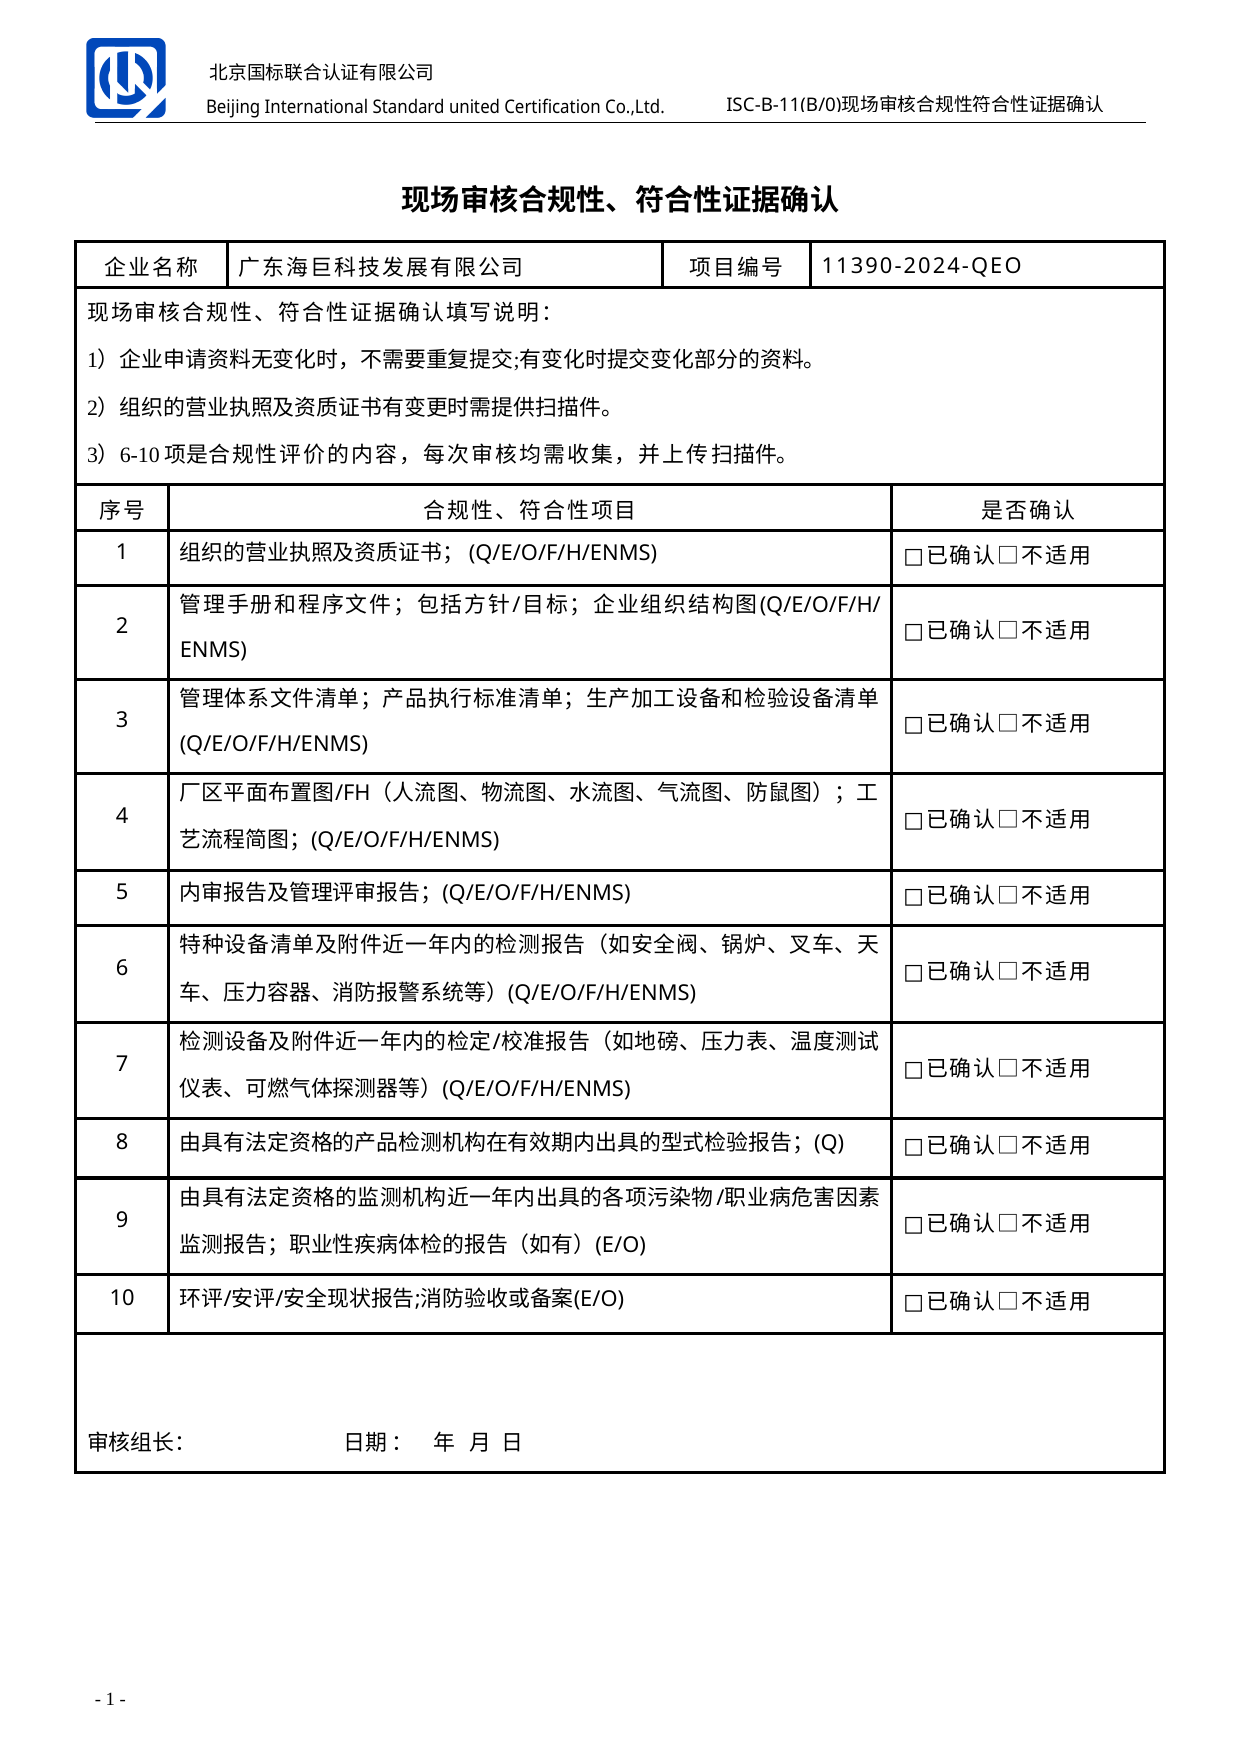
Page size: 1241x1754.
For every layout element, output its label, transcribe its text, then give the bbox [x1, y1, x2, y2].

table_cell 检测设备及附件近一年内的检定/校准报告（如地磅、压力表、温度测试仪表、可燃气体探测器等）(Q/E/O/F/H/ENMS) [170, 1024, 890, 1117]
table_cell □已确认□不适用 [893, 1024, 1163, 1117]
table_cell 现场审核合规性、符合性证据确认填写说明： 1）企业申请资料无变化时，不需要重复提交;有变化时提交变化部分的资料。 2）组织的营业执照及资质证书有变更时需提供扫描件。 3）6-10项是合规性评价的内容，每次审核均需收集，并上传扫描件。 [77, 289, 1163, 483]
table_cell 5 [77, 872, 167, 924]
table_cell □已确认□不适用 [893, 1120, 1163, 1176]
table_cell 7 [77, 1024, 167, 1117]
table_cell 4 [77, 775, 167, 868]
table_cell □已确认□不适用 [893, 532, 1163, 584]
table_cell 厂区平面布置图/FH（人流图、物流图、水流图、气流图、防鼠图）；工艺流程简图；(Q/E/O/F/H/ENMS) [170, 775, 890, 868]
table_cell □已确认□不适用 [893, 681, 1163, 772]
text 现场审核合规性、符合性证据确认 [94, 177, 1146, 219]
table_cell 1 [77, 532, 167, 584]
table_cell □已确认□不适用 [893, 927, 1163, 1021]
table_cell □已确认□不适用 [893, 1180, 1163, 1273]
table_cell 2 [77, 587, 167, 678]
table_cell 8 [77, 1120, 167, 1176]
table_cell 由具有法定资格的产品检测机构在有效期内出具的型式检验报告；(Q) [170, 1120, 890, 1176]
table_cell 组织的营业执照及资质证书； (Q/E/O/F/H/ENMS) [170, 532, 890, 584]
table_header 企业名称 [77, 243, 226, 286]
table_header 11390-2024-QEO [812, 243, 1163, 286]
table_cell 审核组长： 日期 ： 年 月 日 [77, 1335, 1163, 1471]
table_cell □已确认□不适用 [893, 775, 1163, 868]
table_cell 3 [77, 681, 167, 772]
table_cell 序号 [77, 486, 167, 529]
table_cell 合规性、符合性项目 [170, 486, 890, 529]
picture [86, 38, 166, 118]
table_cell □已确认□不适用 [893, 587, 1163, 678]
table_cell 特种设备清单及附件近一年内的检测报告（如安全阀、锅炉、叉车、天车、压力容器、消防报警系统等）(Q/E/O/F/H/ENMS) [170, 927, 890, 1021]
table_cell 由具有法定资格的监测机构近一年内出具的各项污染物/职业病危害因素监测报告；职业性疾病体检的报告（如有）(E/O) [170, 1180, 890, 1273]
table_cell 10 [77, 1276, 167, 1332]
table_cell 内审报告及管理评审报告；(Q/E/O/F/H/ENMS) [170, 872, 890, 924]
table_cell 6 [77, 927, 167, 1021]
table_cell 环评/安评/安全现状报告;消防验收或备案(E/O) [170, 1276, 890, 1332]
table_cell □已确认□不适用 [893, 872, 1163, 924]
table_cell 管理体系文件清单；产品执行标准清单；生产加工设备和检验设备清单(Q/E/O/F/H/ENMS) [170, 681, 890, 772]
table_cell 是否确认 [893, 486, 1163, 529]
table_cell 管理手册和程序文件；包括方针/目标；企业组织结构图(Q/E/O/F/H/ENMS) [170, 587, 890, 678]
table_cell 9 [77, 1180, 167, 1273]
table_header 广东海巨科技发展有限公司 [229, 243, 661, 286]
table_header 项目编号 [664, 243, 809, 286]
table_cell □已确认□不适用 [893, 1276, 1163, 1332]
